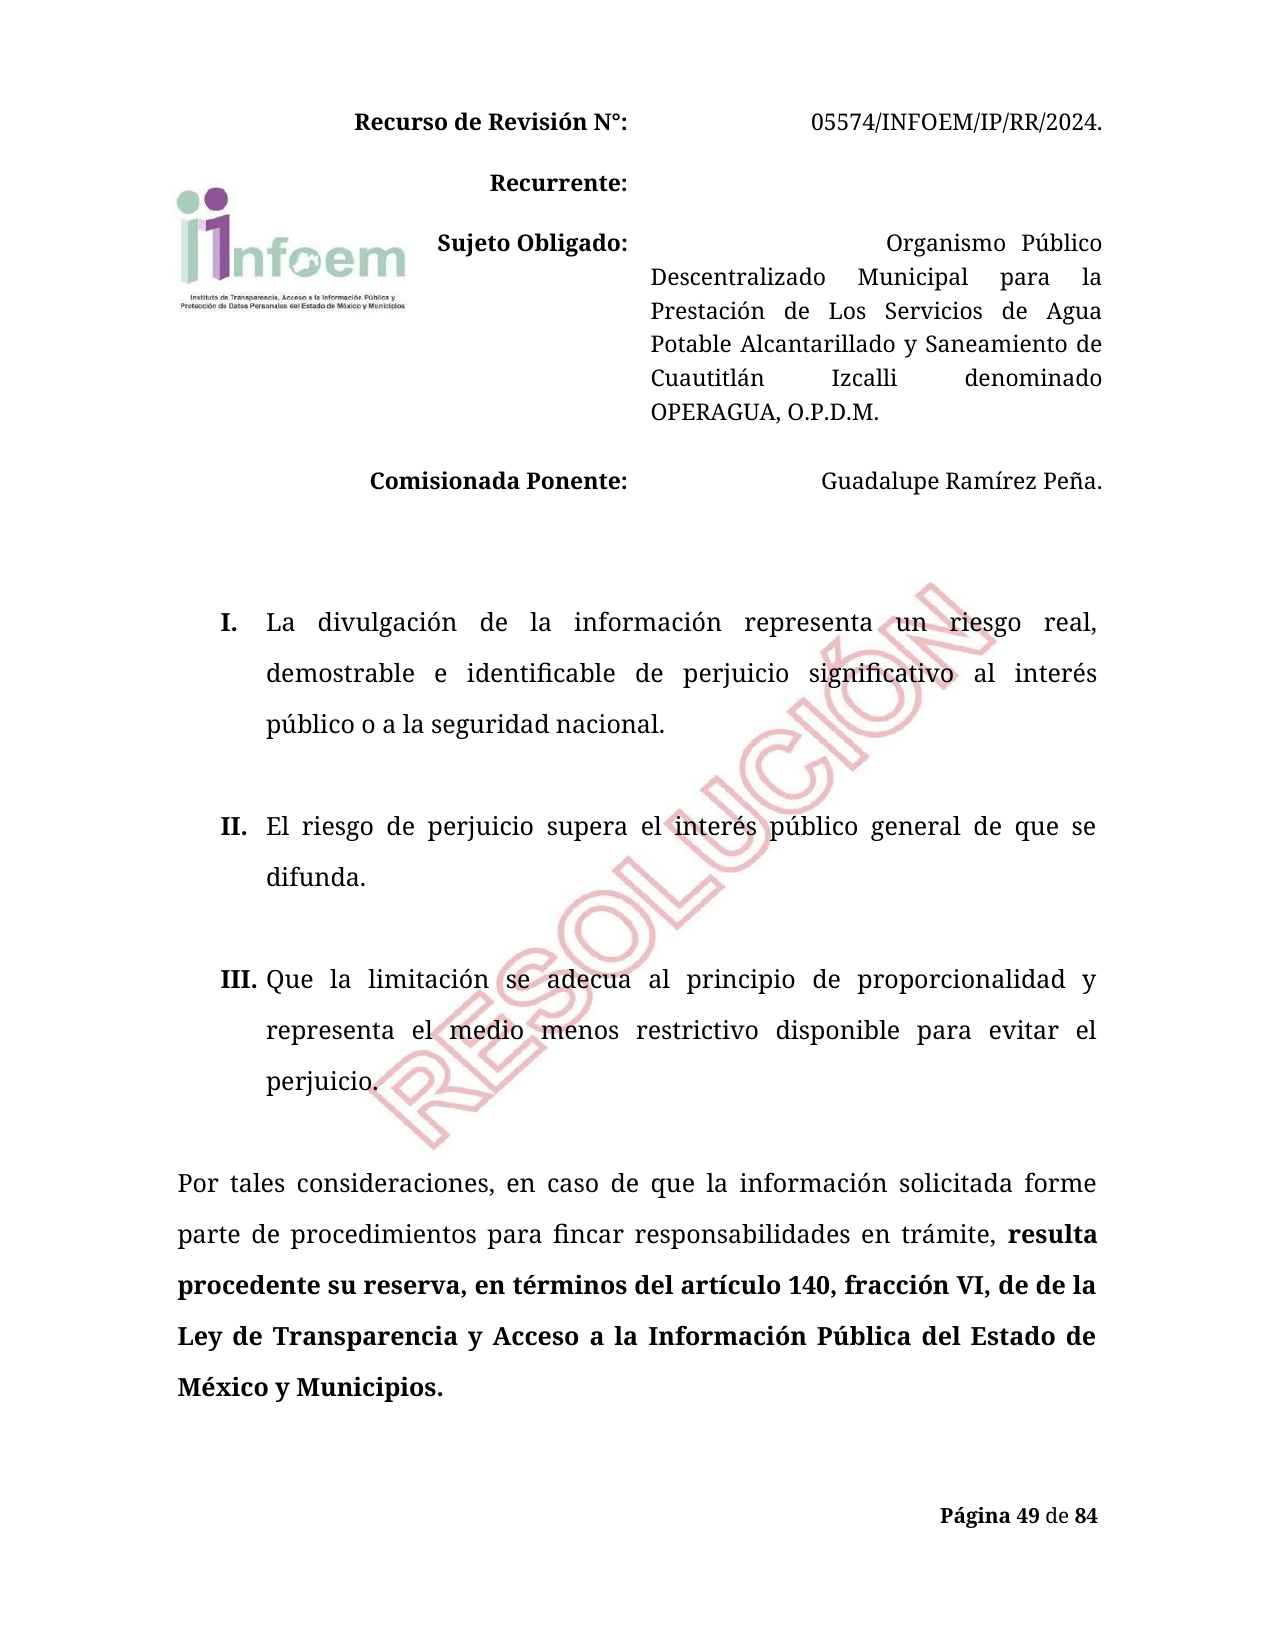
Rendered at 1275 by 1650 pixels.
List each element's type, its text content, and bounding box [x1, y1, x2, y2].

list Que la limitación se adecua al principio de proporcionalidad y representa el medio menos restrictivo disponible para evitar el perjuicio. [220, 961, 1098, 1098]
picture [63, 135, 1270, 1556]
list La divulgación de la información representa un riesgo real, demostrable e identificable de perjuicio significativo al interés público o a la seguridad nacional. [220, 604, 1098, 740]
text Por tales consideraciones, en caso de que la información solicitada forme parte de procedimientos para fincar responsabilidades en trámite, resulta procedente su reserva, en términos del artículo 140, fracción VI, de de la Ley de Transparencia y Acceso a la Información Pública del Estado de México y Municipios. [177, 1166, 1098, 1404]
list El riesgo de perjuicio supera el interés público general de que se difunda. [220, 808, 1098, 893]
